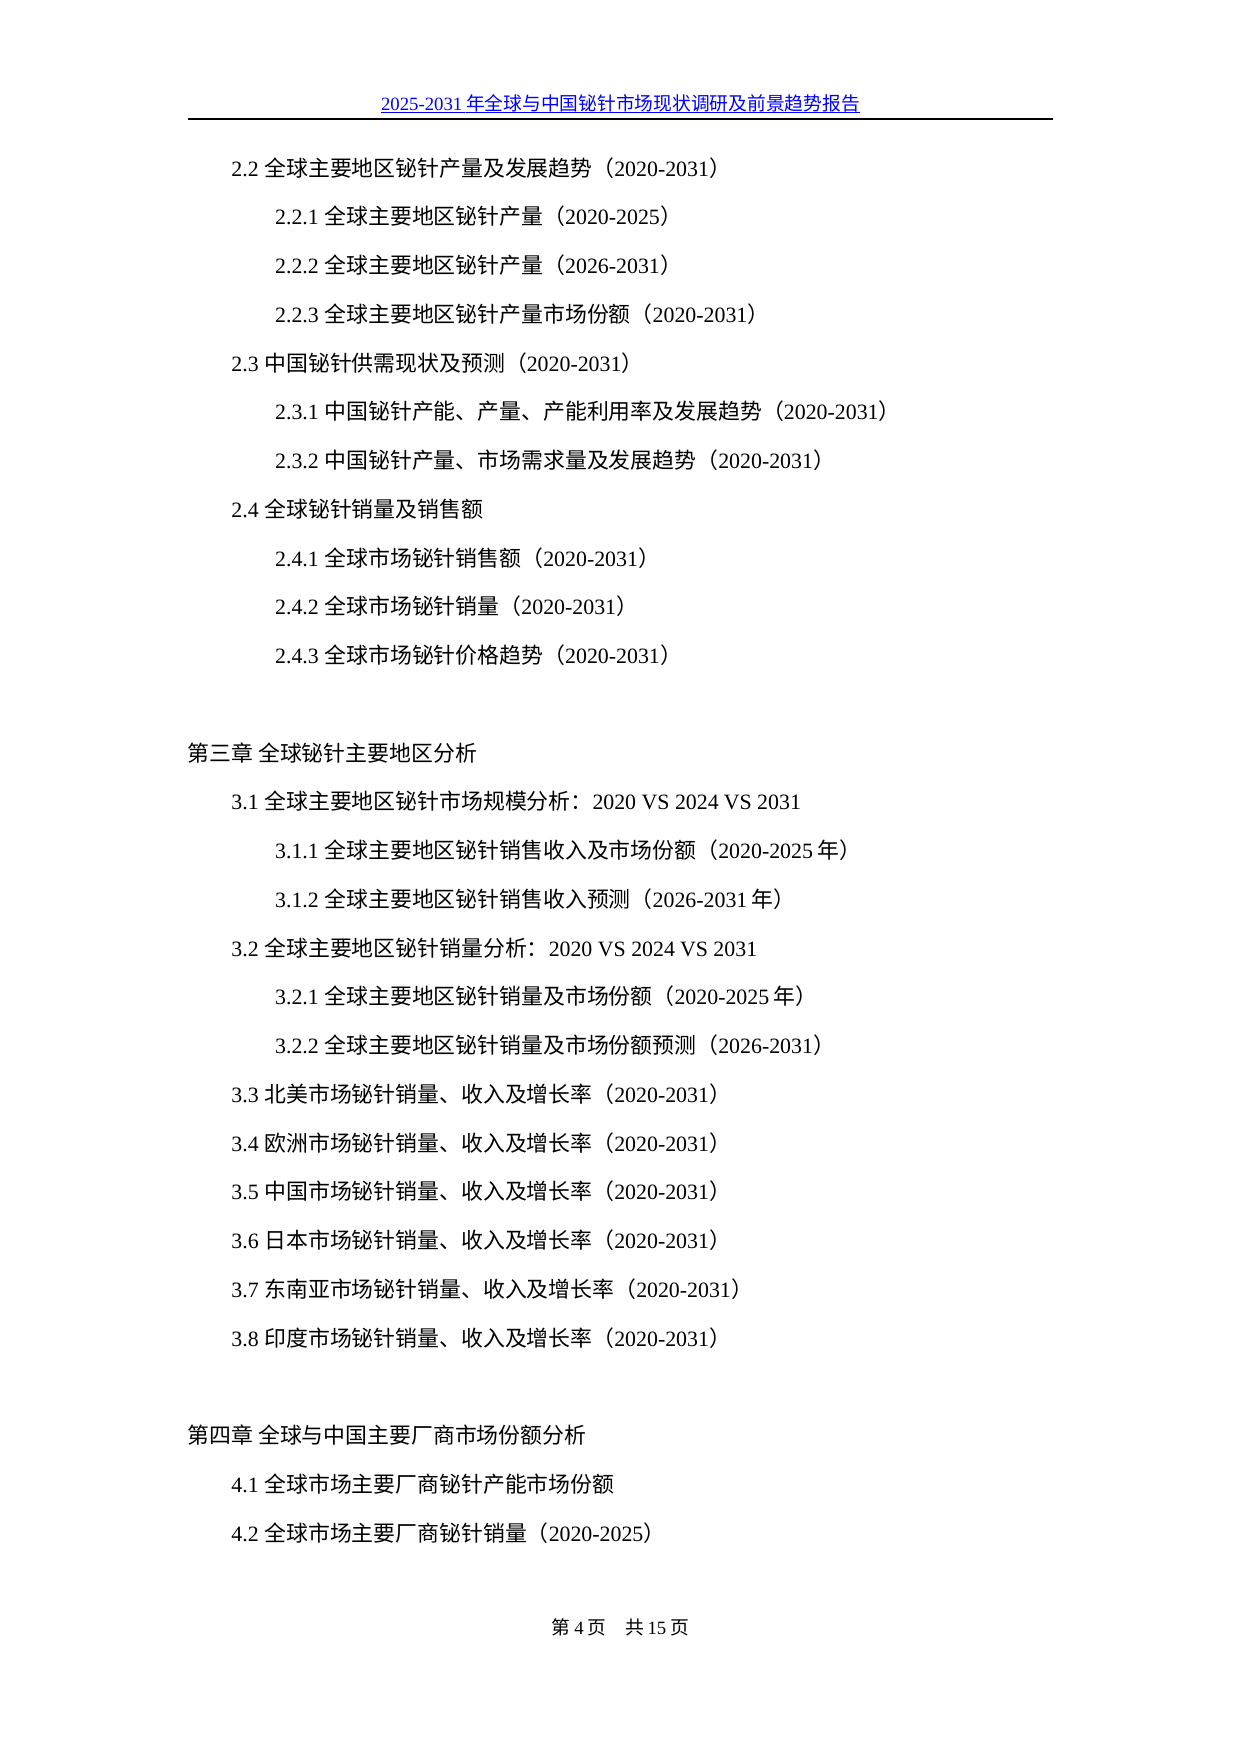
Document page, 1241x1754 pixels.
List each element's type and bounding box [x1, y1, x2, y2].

text [187, 150, 1053, 1548]
